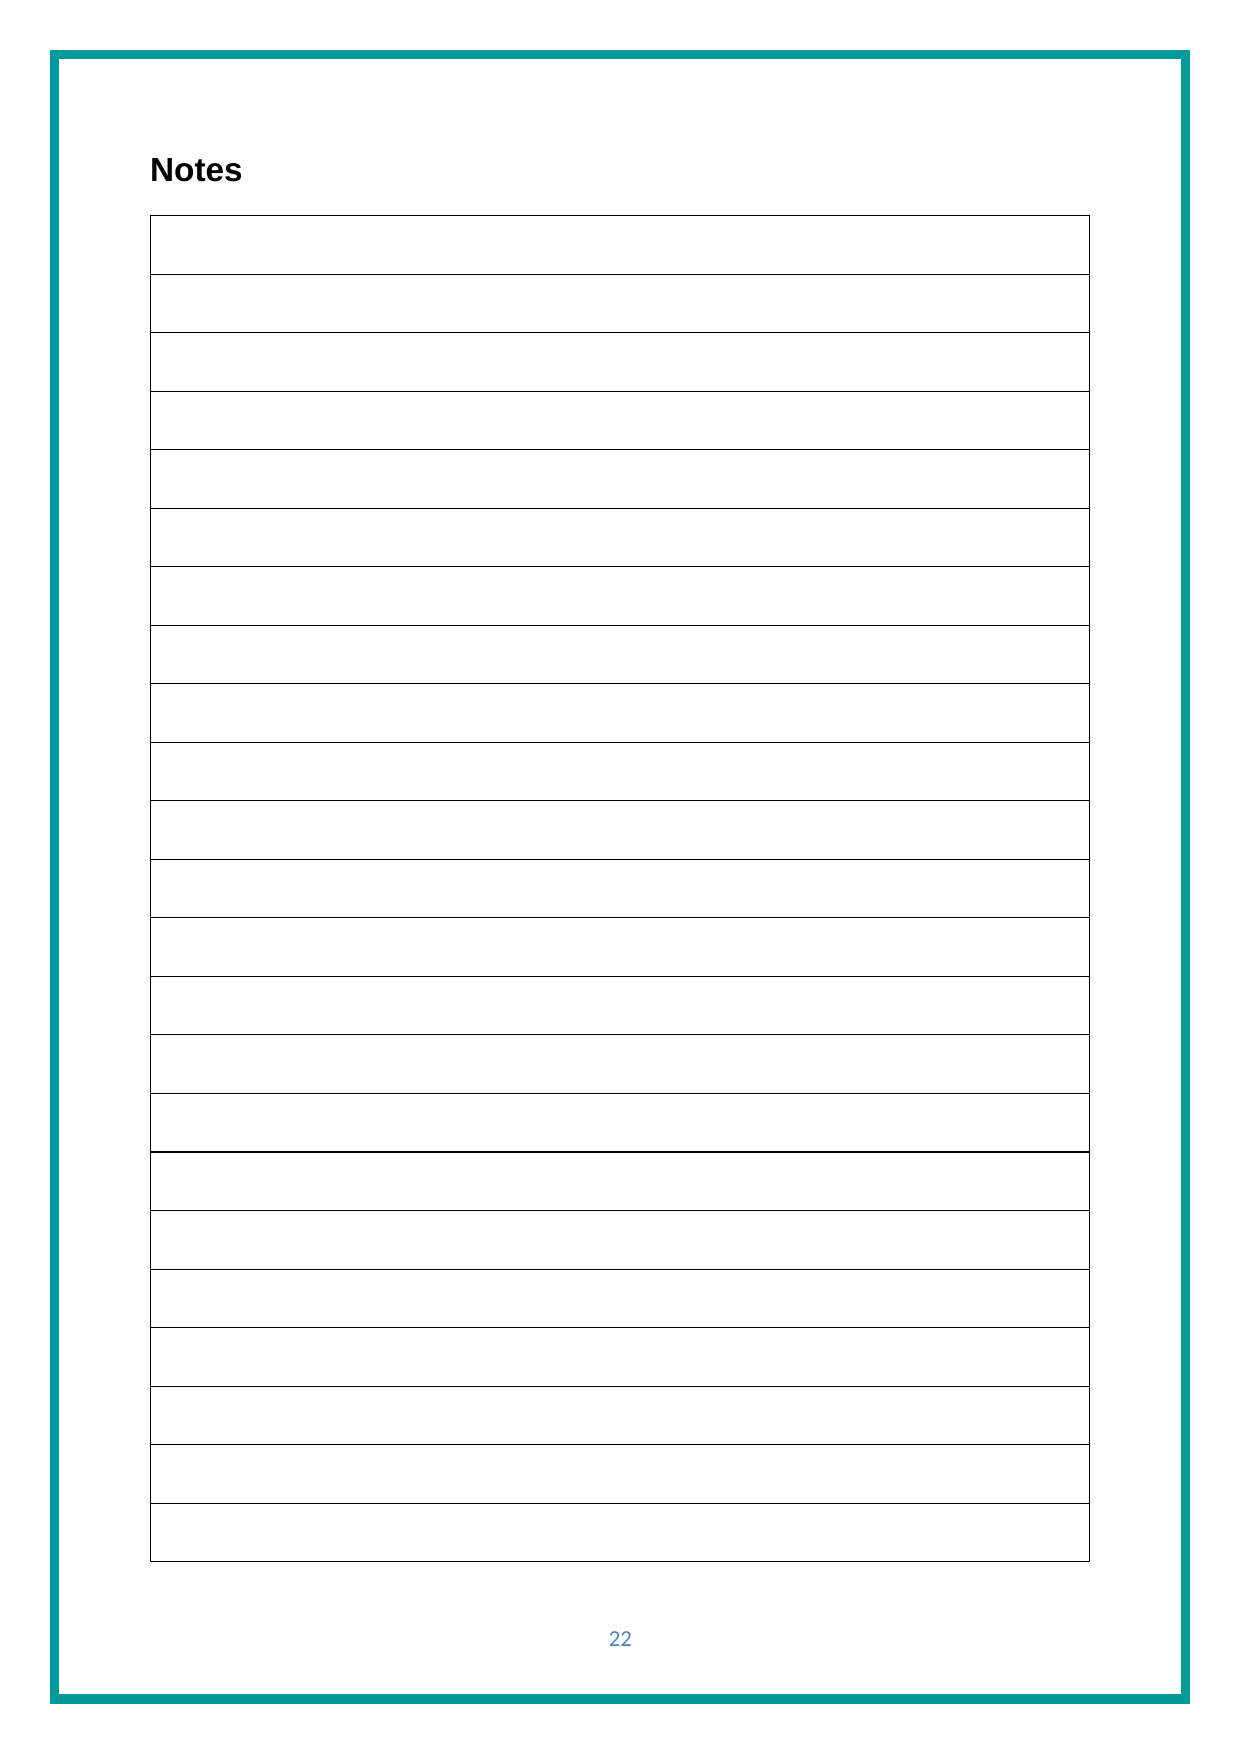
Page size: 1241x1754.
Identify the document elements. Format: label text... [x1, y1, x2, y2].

table_cell [151, 1094, 1089, 1151]
table_cell [151, 626, 1089, 683]
table_cell [151, 1328, 1089, 1386]
table_cell [151, 1211, 1089, 1268]
table_cell [151, 684, 1089, 742]
table_cell [151, 860, 1089, 917]
table_cell [151, 1153, 1089, 1210]
table_cell [151, 743, 1089, 800]
table_cell [151, 918, 1089, 976]
table_cell [151, 1387, 1089, 1444]
table_cell [151, 275, 1089, 332]
table_cell [151, 977, 1089, 1034]
table_cell [151, 1035, 1089, 1093]
table_cell [151, 801, 1089, 859]
table_cell [151, 1270, 1089, 1327]
table_header [151, 216, 1089, 273]
table_cell [151, 509, 1089, 566]
table_cell [151, 1504, 1089, 1561]
table_cell [151, 392, 1089, 449]
table_cell [151, 567, 1089, 625]
table_cell [151, 450, 1089, 508]
table_cell [151, 1445, 1089, 1503]
text Notes [150, 150, 1090, 188]
table_cell [151, 333, 1089, 391]
